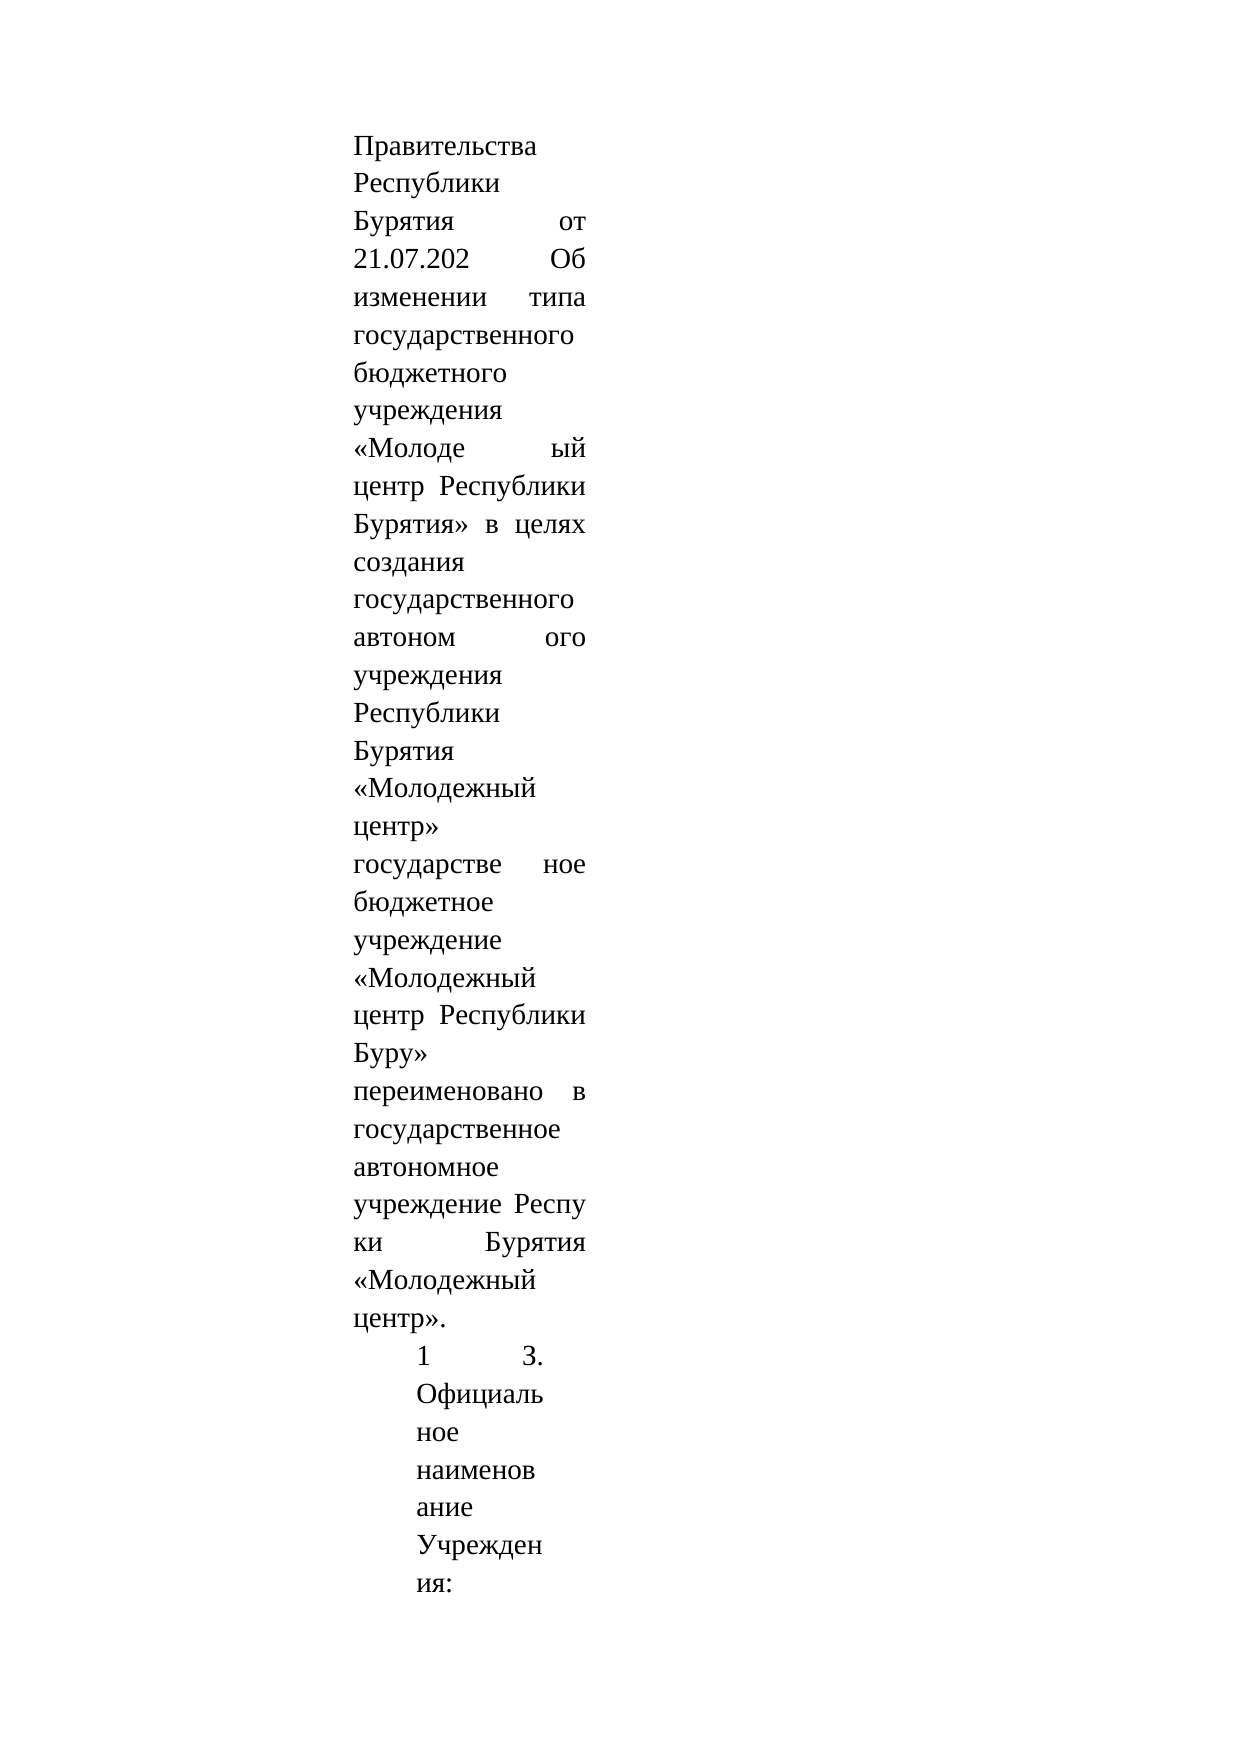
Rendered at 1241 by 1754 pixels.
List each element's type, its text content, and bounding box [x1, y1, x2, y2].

text 1 З. Официальное наименование Учреждения: [416, 1338, 544, 1599]
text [353, 128, 586, 1333]
